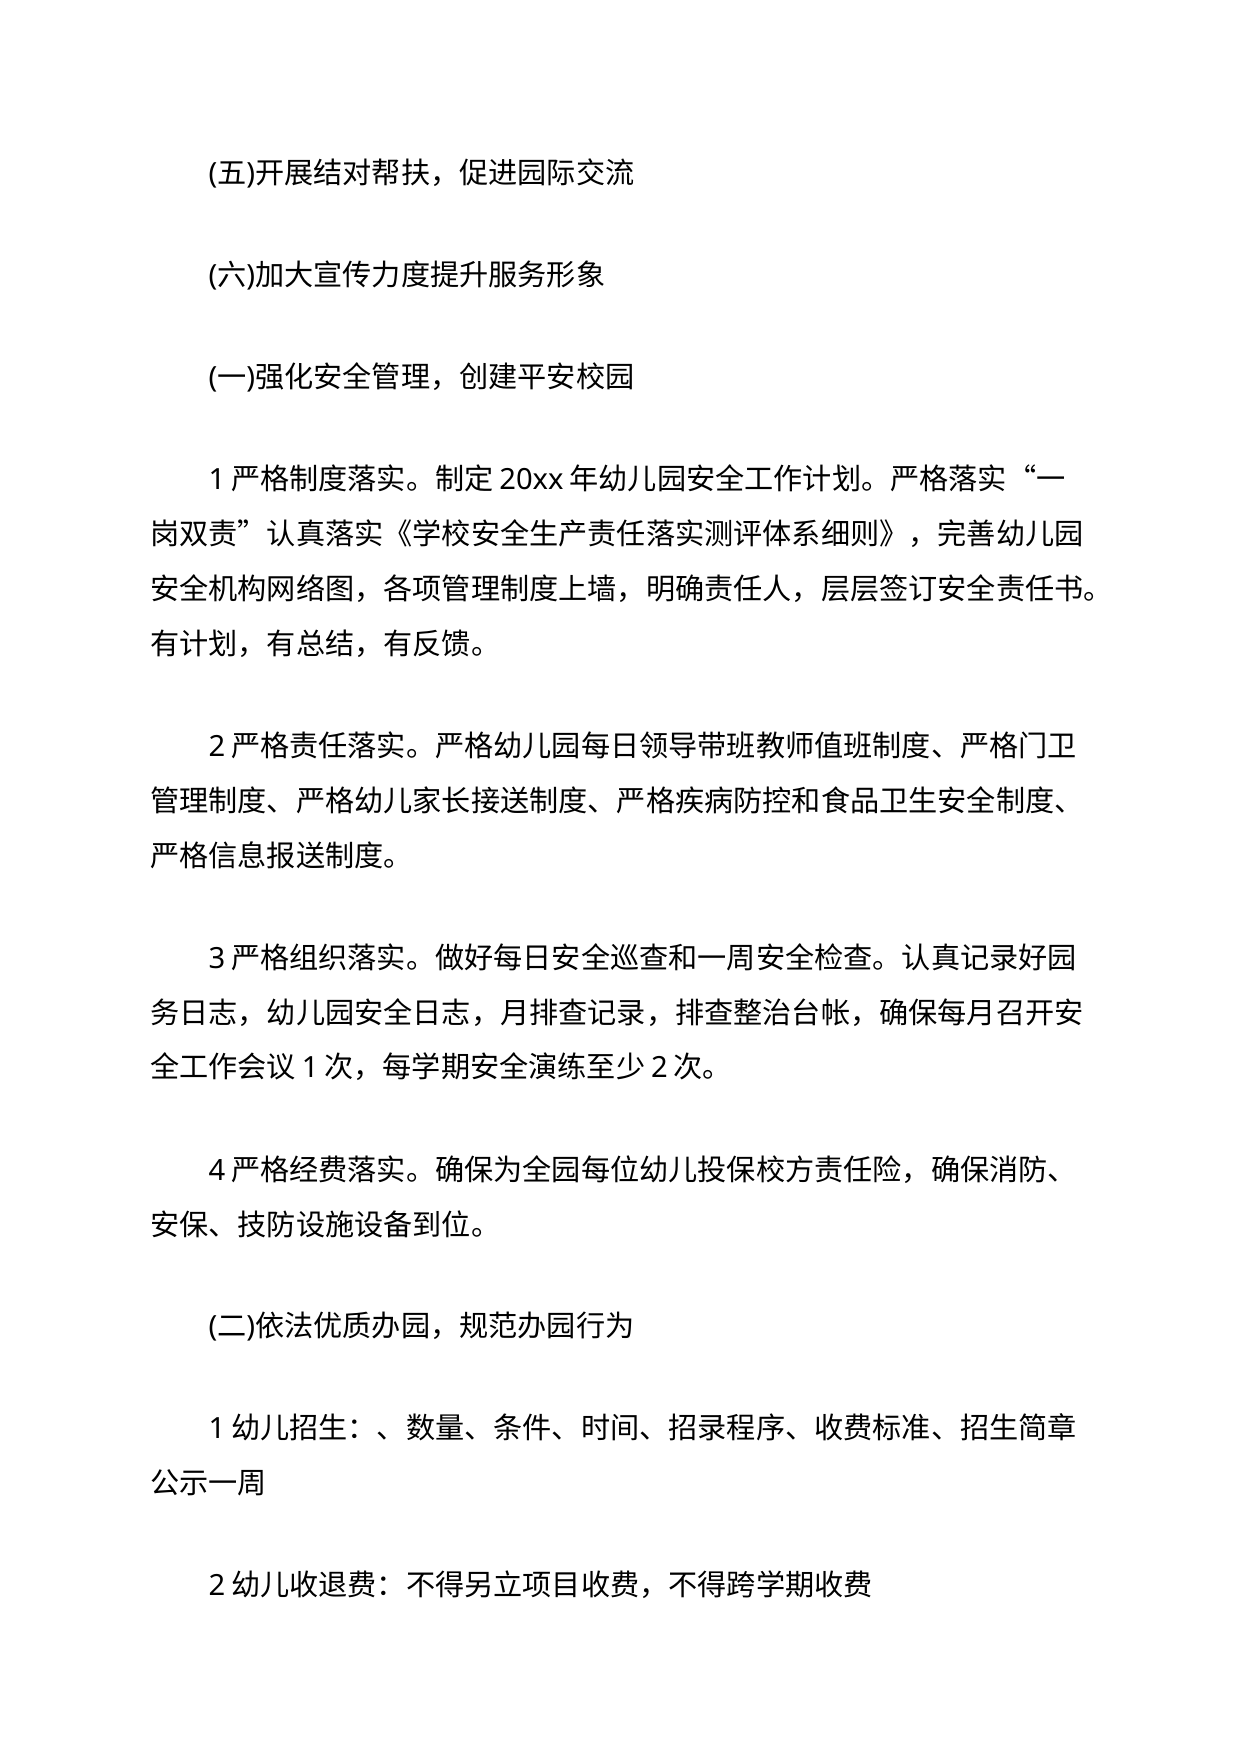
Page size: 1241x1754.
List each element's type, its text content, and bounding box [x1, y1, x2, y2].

text 1幼儿招生：、数量、条件、时间、招录程序、收费标准、招生简章公示一周 [150, 1405, 1090, 1502]
text (二)依法优质办园，规范办园行为 [150, 1303, 1090, 1345]
text 2严格责任落实。严格幼儿园每日领导带班教师值班制度、严格门卫管理制度、严格幼儿家长接送制度、严格疾病防控和食品卫生安全制度、严格信息报送制度。 [150, 722, 1090, 875]
text (一)强化安全管理，创建平安校园 [150, 354, 1090, 396]
text 1严格制度落实。制定20xx年幼儿园安全工作计划。严格落实“一岗双责”认真落实《学校安全生产责任落实测评体系细则》，完善幼儿园安全机构网络图，各项管理制度上墙，明确责任人，层层签订安全责任书。有计划，有总结，有反馈。 [150, 456, 1090, 663]
text 4严格经费落实。确保为全园每位幼儿投保校方责任险，确保消防、安保、技防设施设备到位。 [150, 1146, 1090, 1243]
text (六)加大宣传力度提升服务形象 [150, 252, 1090, 294]
text (五)开展结对帮扶，促进园际交流 [150, 150, 1090, 192]
text 2幼儿收退费：不得另立项目收费，不得跨学期收费 [150, 1562, 1090, 1604]
text 3严格组织落实。做好每日安全巡查和一周安全检查。认真记录好园务日志，幼儿园安全日志，月排查记录，排查整治台帐，确保每月召开安全工作会议1次，每学期安全演练至少2次。 [150, 934, 1090, 1086]
